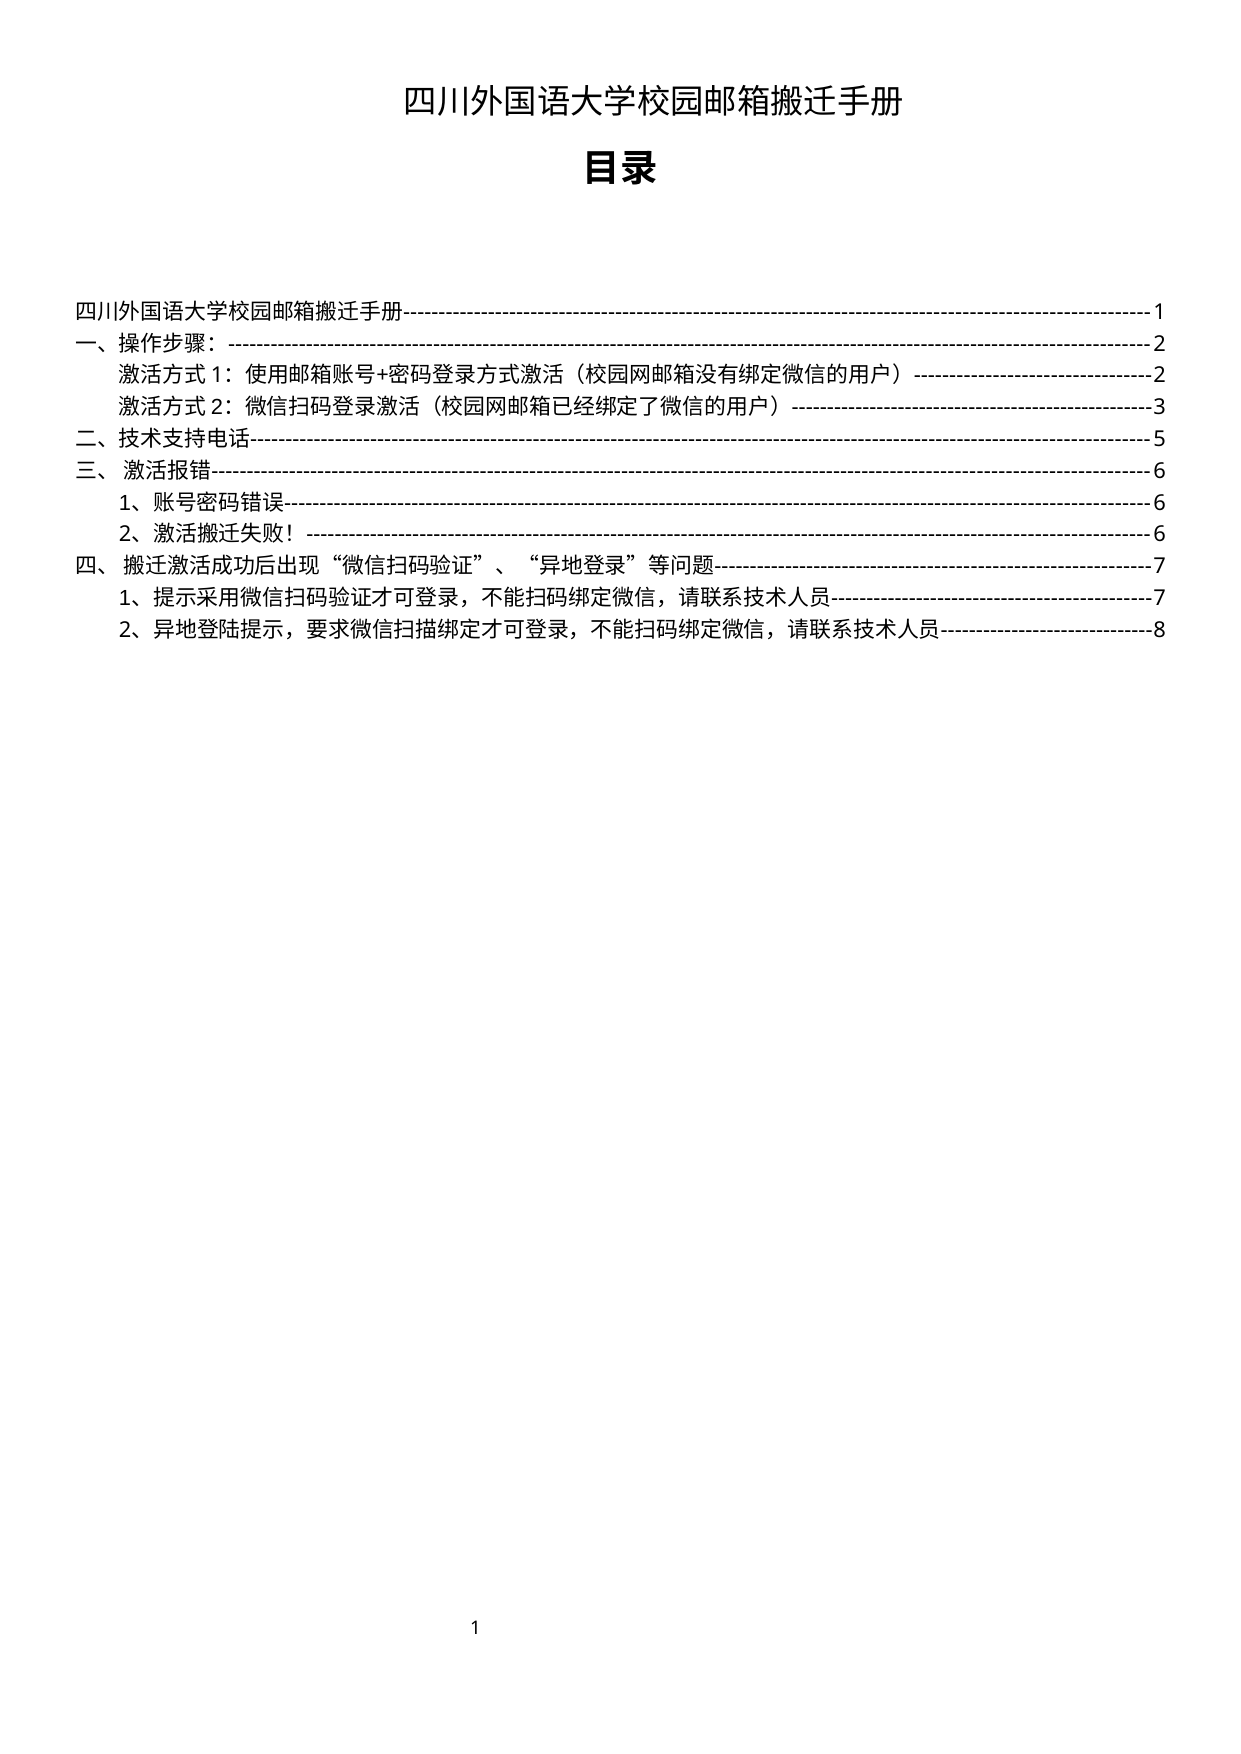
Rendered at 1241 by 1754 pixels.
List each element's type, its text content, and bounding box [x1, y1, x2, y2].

text 四川外国语大学校园邮箱搬迁手册 [75, 75, 1165, 123]
